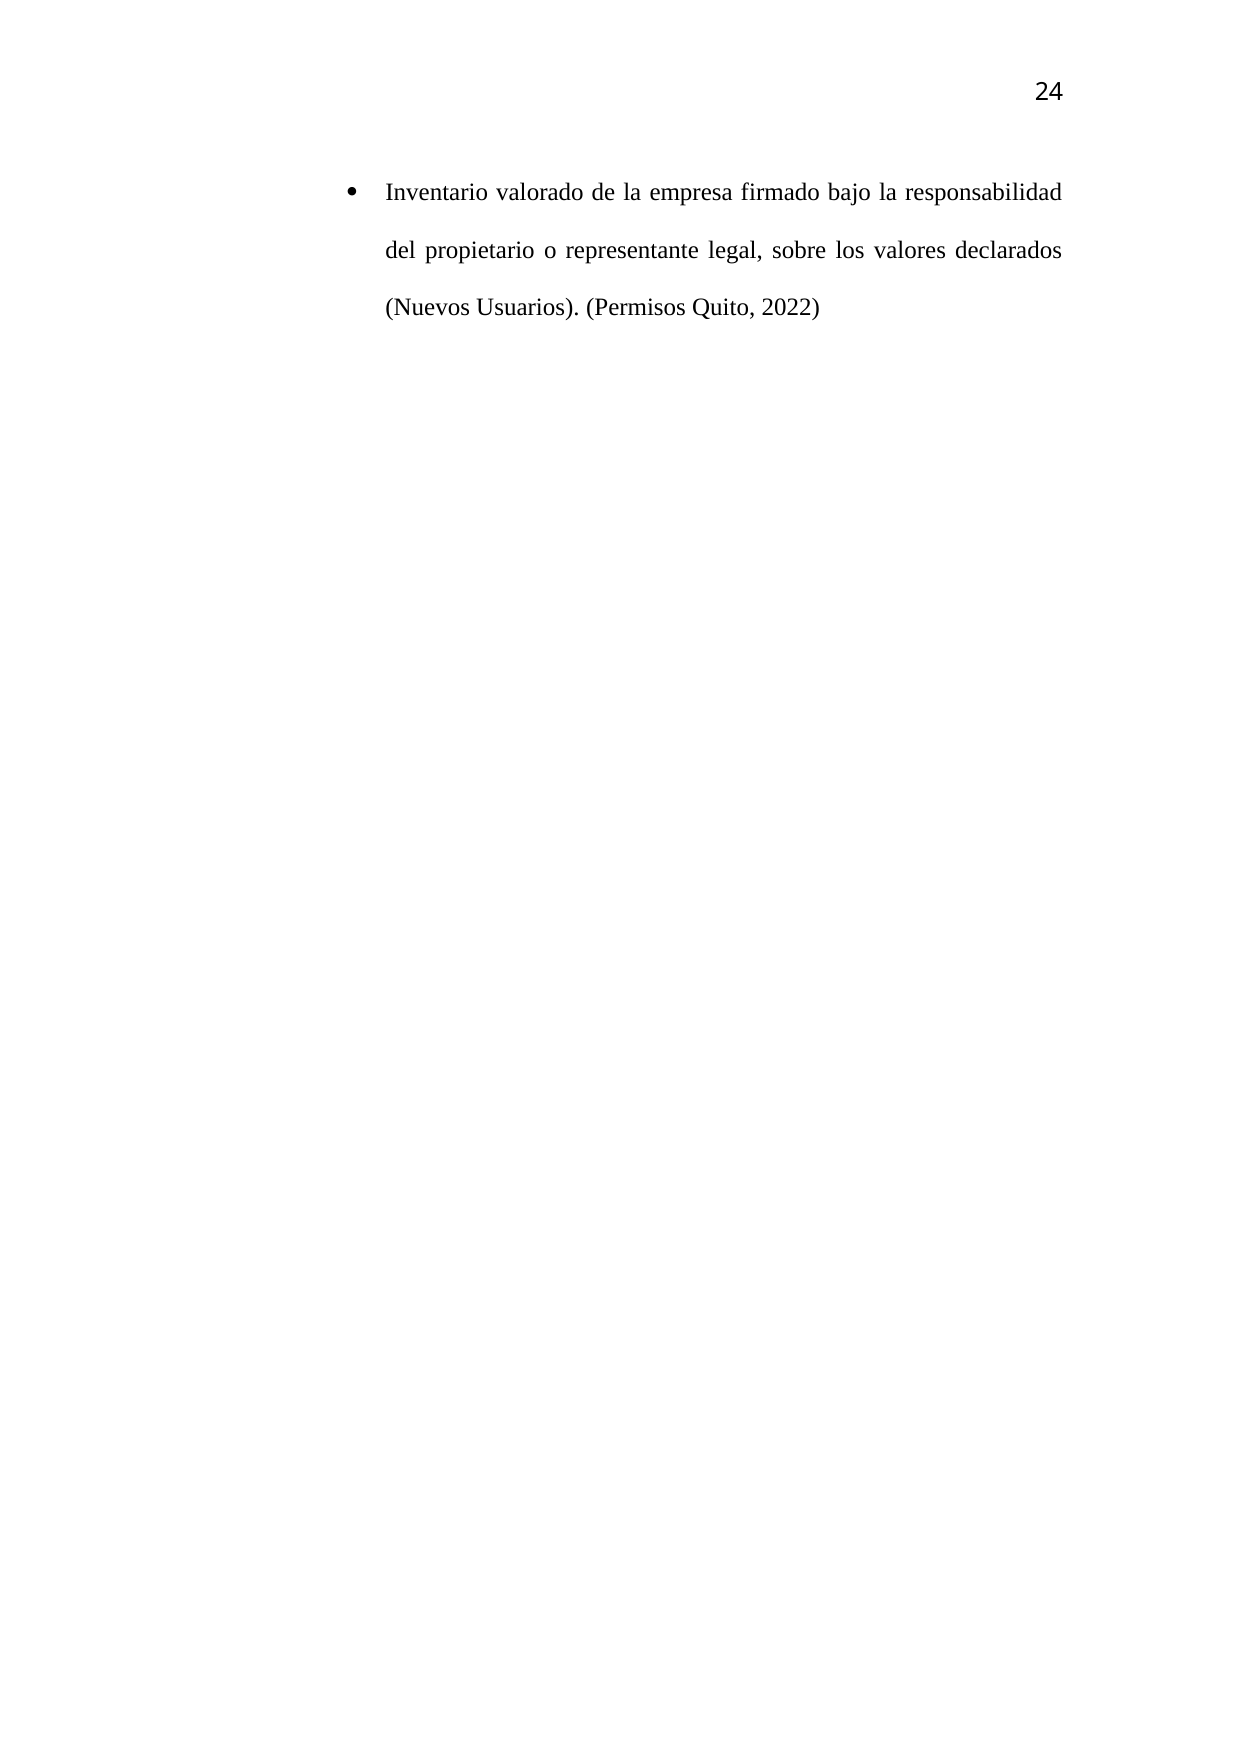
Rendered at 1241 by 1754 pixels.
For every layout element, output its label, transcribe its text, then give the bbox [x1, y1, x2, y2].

list Inventario valorado de la empresa firmado bajo la responsabilidad del propietario o representante legal, sobre los valores declarados (Nuevos Usuarios). [348, 177, 1063, 321]
